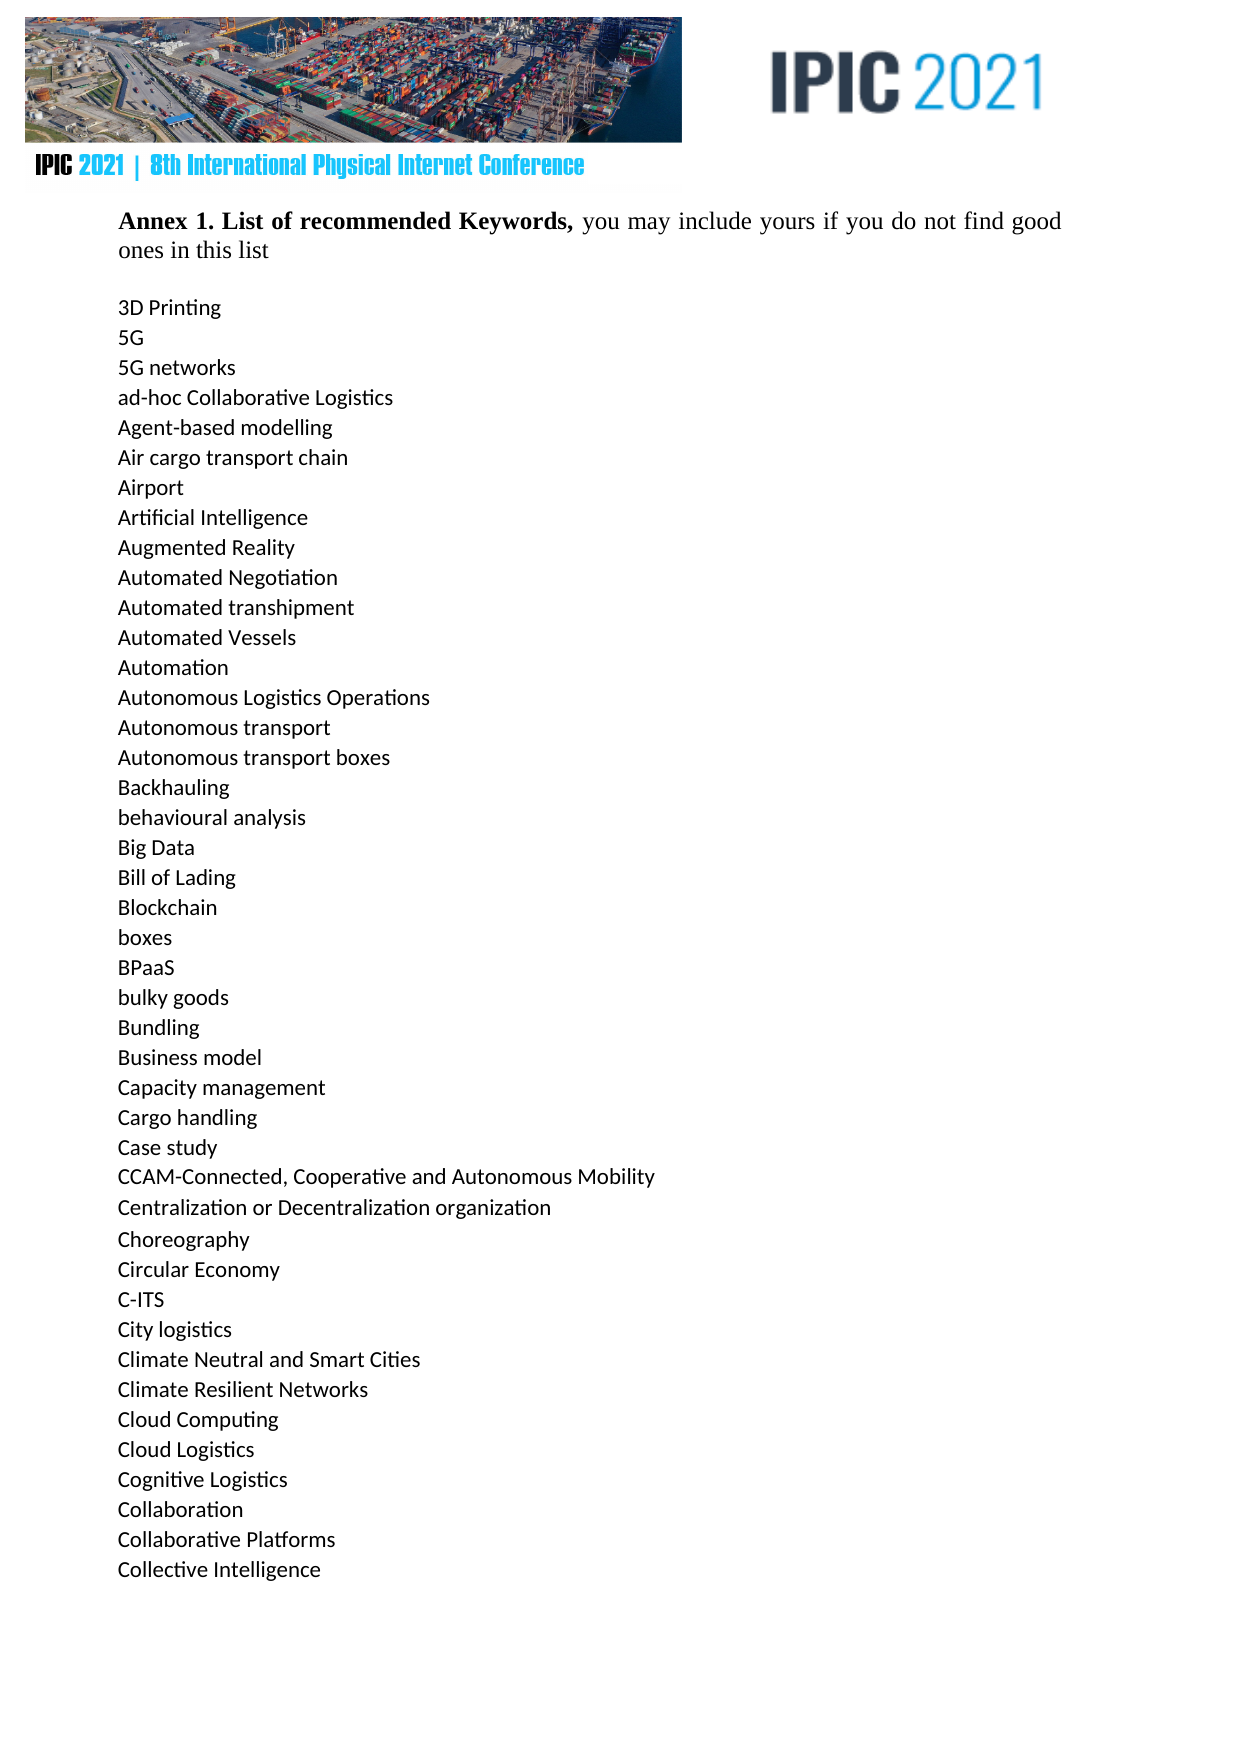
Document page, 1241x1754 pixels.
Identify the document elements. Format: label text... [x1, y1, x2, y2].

table_cell Automation [118, 652, 1048, 682]
text Annex 1. List of recommended Keywords, you may include yours if you do not find good ones in this list [118, 206, 1063, 263]
table_cell 5G [118, 322, 1048, 352]
table_cell Automated Vessels [118, 622, 1048, 652]
table_cell Cloud Logistics [118, 1434, 1048, 1464]
table_cell 5G networks [118, 352, 1048, 382]
table_cell Choreography [118, 1224, 1048, 1254]
table_cell behavioural analysis [118, 802, 1048, 832]
table_cell Climate Resilient Networks [118, 1374, 1048, 1404]
table_cell Cargo handling [118, 1102, 1048, 1132]
table_cell Cloud Computing [118, 1404, 1048, 1434]
table_cell Autonomous transport boxes [118, 742, 1048, 772]
table_cell Centralization or Decentralization organization [118, 1190, 1048, 1224]
table_cell Airport [118, 472, 1048, 502]
table_cell Capacity management [118, 1072, 1048, 1102]
table_cell boxes [118, 922, 1048, 952]
table_cell C-ITS [118, 1284, 1048, 1314]
table_cell BPaaS [118, 952, 1048, 982]
table_cell Artificial Intelligence [118, 502, 1048, 532]
table_cell Bundling [118, 1012, 1048, 1042]
table_cell Collective Intelligence [118, 1554, 1048, 1584]
table_cell Automated Negotiation [118, 562, 1048, 592]
table_cell Air cargo transport chain [118, 442, 1048, 472]
table_cell Case study [118, 1132, 1048, 1162]
table_header 3D Printing [118, 292, 1048, 322]
table_cell Big Data [118, 832, 1048, 862]
table_cell City logistics [118, 1314, 1048, 1344]
table_cell CCAM-Connected, Cooperative and Autonomous Mobility [118, 1162, 1048, 1190]
picture [756, 39, 1063, 124]
table_cell Backhauling [118, 772, 1048, 802]
table_cell Collaboration [118, 1494, 1048, 1524]
table_cell Cognitive Logistics [118, 1464, 1048, 1494]
table_cell Automated transhipment [118, 592, 1048, 622]
table_cell Circular Economy [118, 1254, 1048, 1284]
table_cell Autonomous transport [118, 712, 1048, 742]
table_cell bulky goods [118, 982, 1048, 1012]
table_cell Augmented Reality [118, 532, 1048, 562]
table_cell Climate Neutral and Smart Cities [118, 1344, 1048, 1374]
table_cell Agent-based modelling [118, 412, 1048, 442]
table_cell Collaborative Platforms [118, 1524, 1048, 1554]
picture [25, 17, 682, 193]
table_cell Business model [118, 1042, 1048, 1072]
table_cell ad-hoc Collaborative Logistics [118, 382, 1048, 412]
table_cell Blockchain [118, 892, 1048, 922]
table_cell Bill of Lading [118, 862, 1048, 892]
table_cell Autonomous Logistics Operations [118, 682, 1048, 712]
